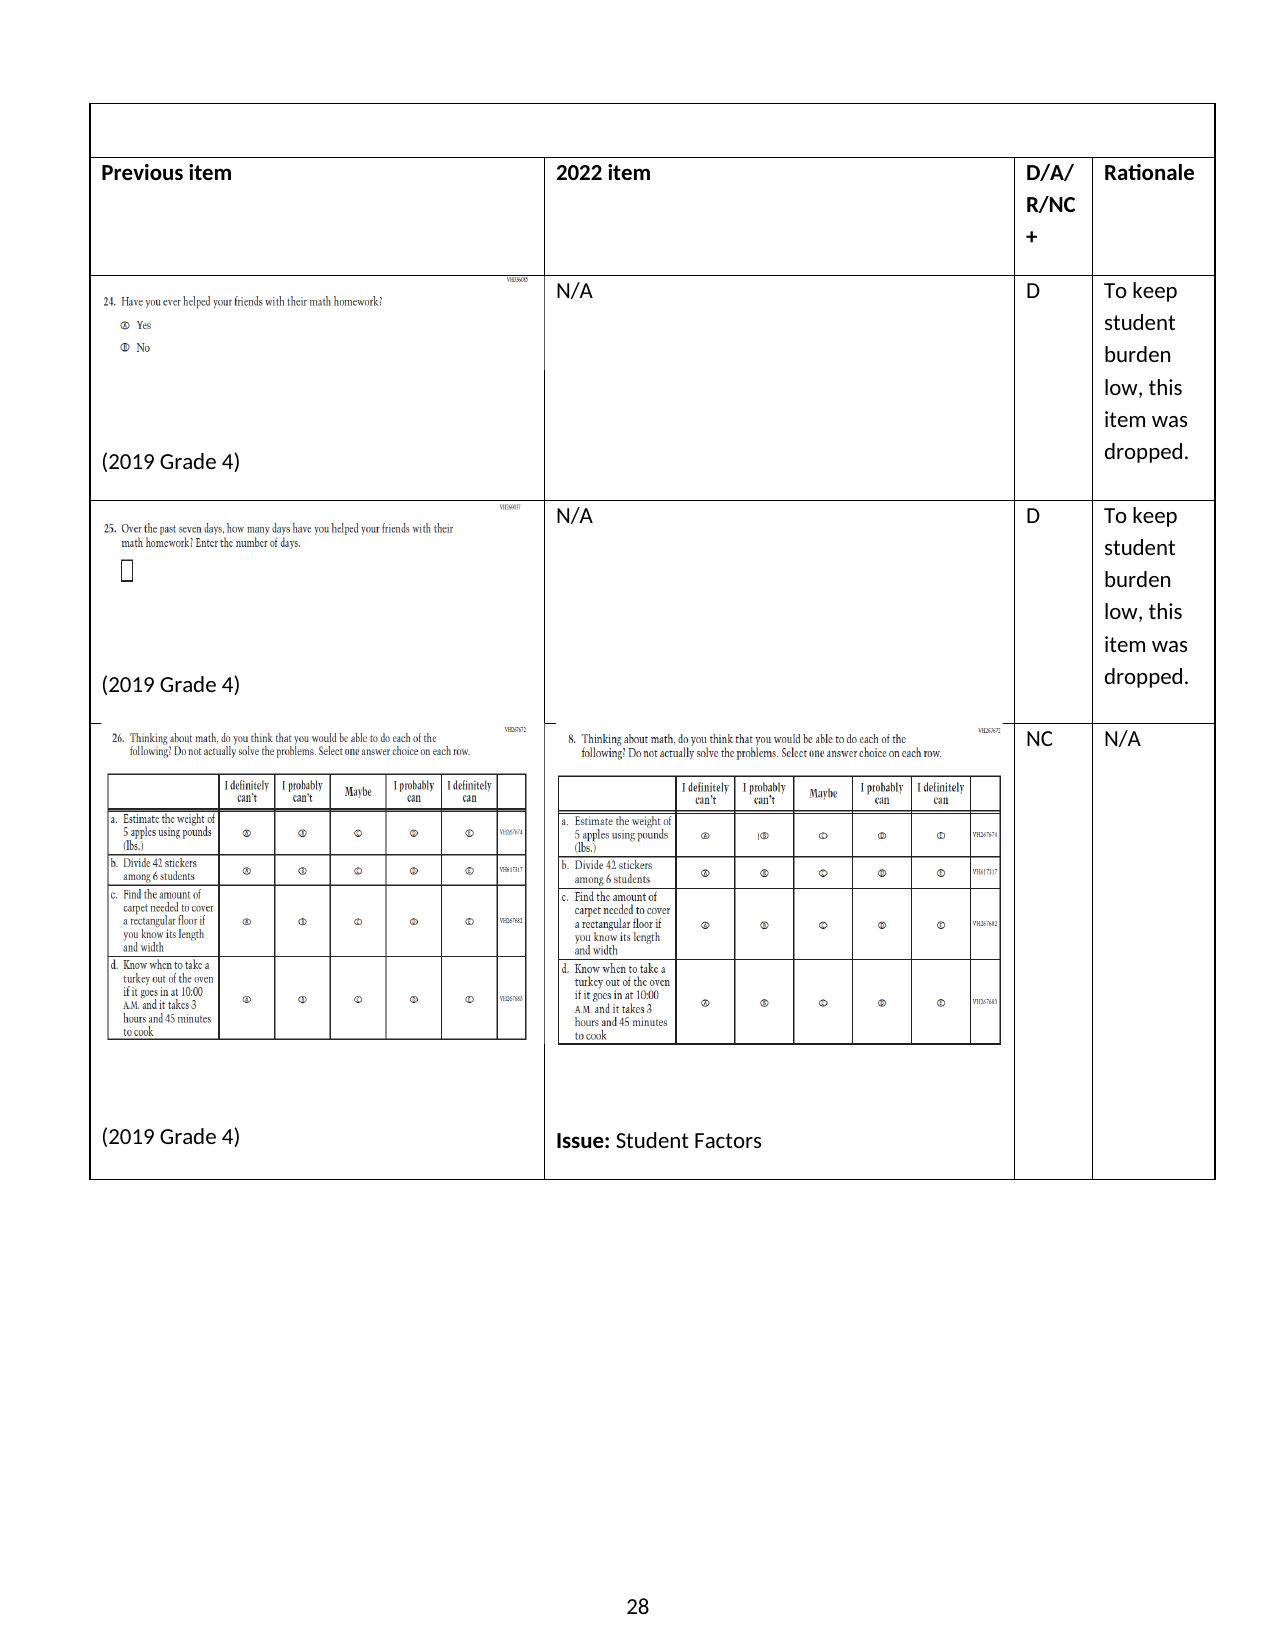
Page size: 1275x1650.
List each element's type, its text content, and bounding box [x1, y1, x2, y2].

table_cell Issue: Student Factors [545, 724, 1014, 1178]
table_cell NC [1015, 724, 1092, 1178]
table_cell N/A [1093, 724, 1214, 1178]
picture [555, 723, 1003, 1048]
table_cell (2019 Grade 4) [91, 724, 544, 1178]
table_cell N/A [545, 501, 1014, 723]
picture [101, 501, 544, 592]
table_cell Rationale [1093, 158, 1214, 275]
table_cell (2019 Grade 4) [91, 501, 544, 723]
table_cell Previous item [91, 158, 544, 275]
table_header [91, 104, 1214, 157]
table_cell D [1015, 276, 1092, 500]
table_cell N/A [545, 276, 1014, 500]
table_cell To keep student burden low, this item was dropped. [1093, 501, 1214, 723]
picture [101, 723, 545, 1044]
table_cell (2019 Grade 4) [91, 276, 544, 500]
table_cell D [1015, 501, 1092, 723]
picture [101, 276, 545, 370]
table_cell D/A/ R/NC+ [1015, 158, 1092, 275]
table_cell 2022 item [545, 158, 1014, 275]
table_cell To keep student burden low, this item was dropped. [1093, 276, 1214, 500]
